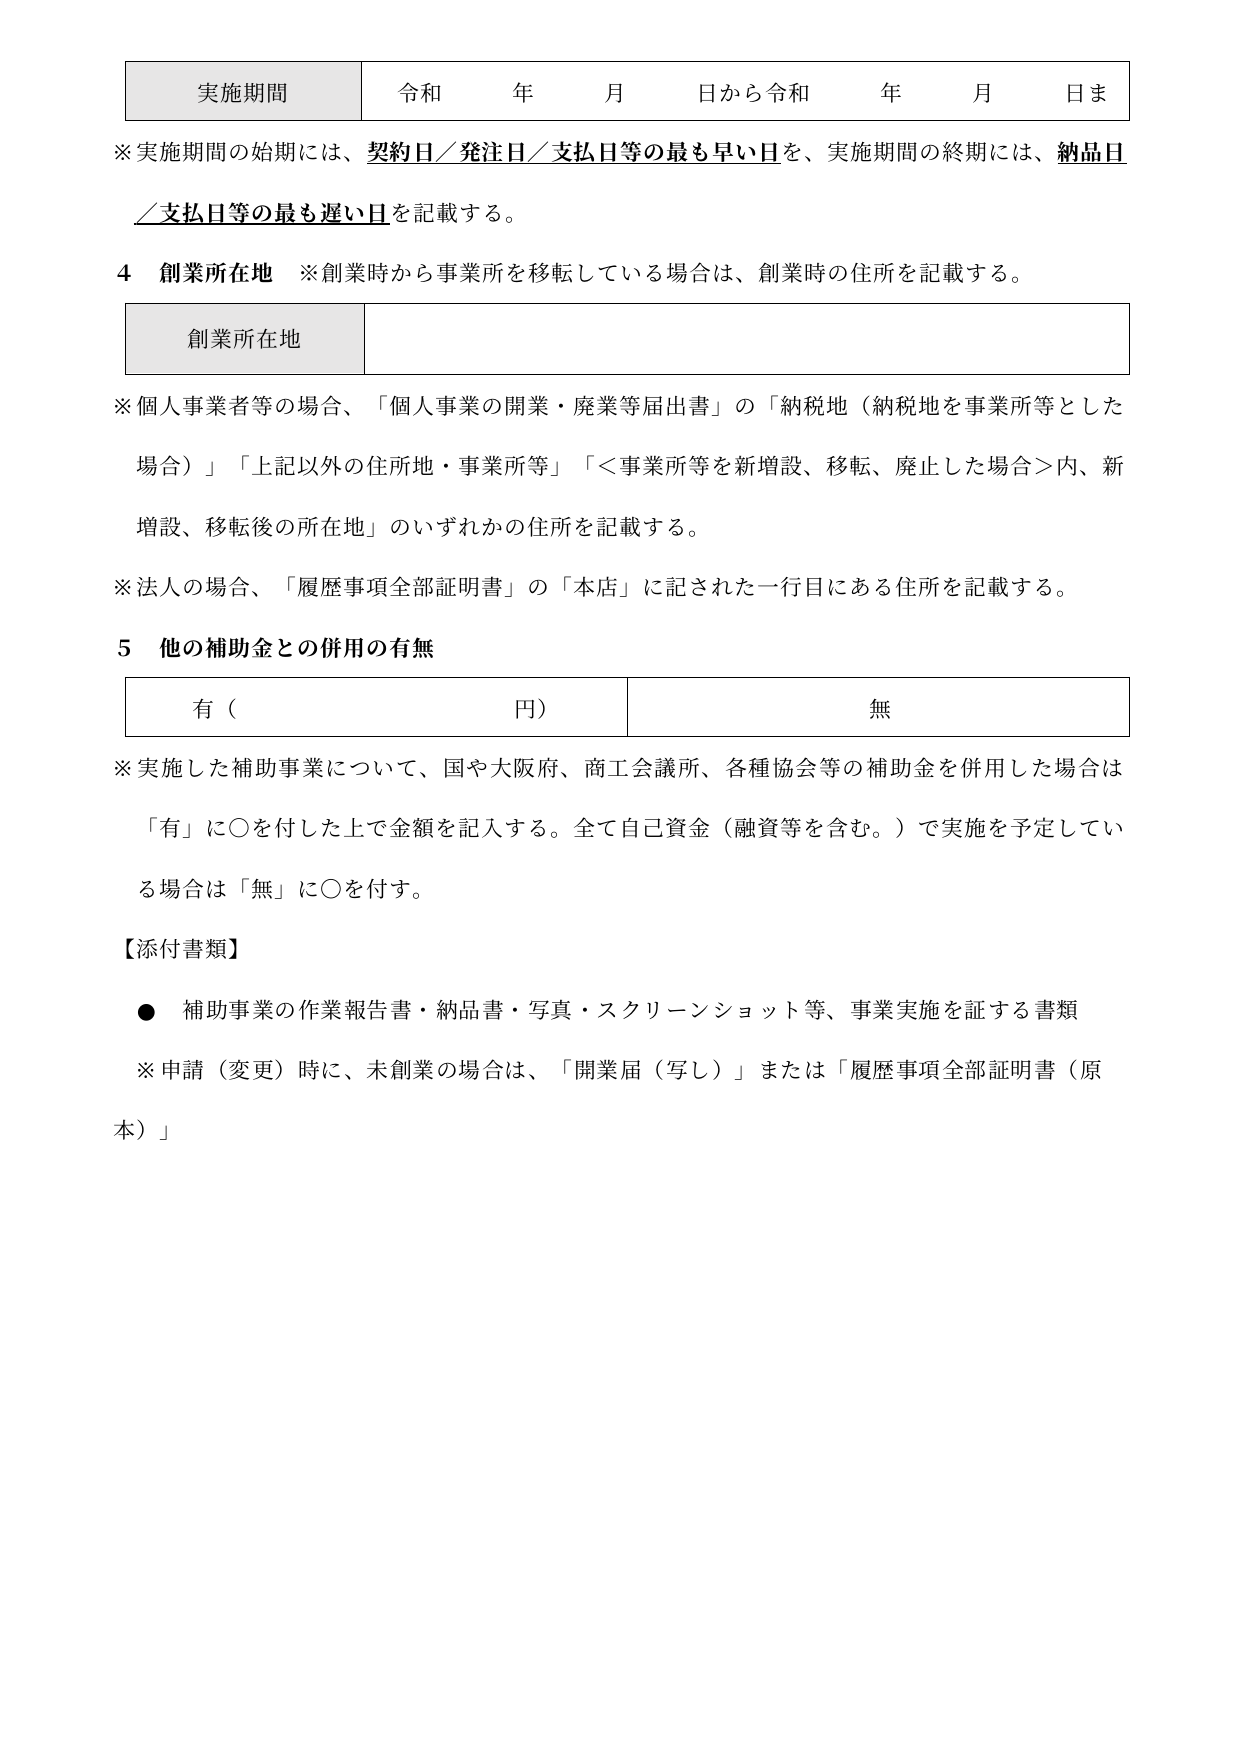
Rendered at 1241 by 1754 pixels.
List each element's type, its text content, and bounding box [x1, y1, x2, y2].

table_header 無 [628, 678, 1129, 736]
text ※実施期間の始期には、契約日／発注日／支払日等の最も早い日を、実施期間の終期には、納品日／支払日等の最も遅い日を記載する。 [114, 121, 1127, 242]
text ※個人事業者等の場合、「個人事業の開業・廃業等届出書」の「納税地（納税地を事業所等とした場合）」「上記以外の住所地・事業所等」「＜事業所等を新増設、移転、廃止した場合＞内、新増設、移転後の所在地」のいずれかの住所を記載する。 [114, 374, 1127, 556]
table_header [365, 304, 1129, 373]
text ５ 他の補助金との併用の有無 [114, 616, 1127, 677]
table_header 令和 年 月 日から令和 年 月 日まで [362, 62, 1129, 120]
table_header 実施期間 [126, 62, 361, 120]
table_header 有（ 円） [126, 678, 627, 736]
text ● 補助事業の作業報告書・納品書・写真・スクリーンショット等、事業実施を証する書類 [114, 978, 1127, 1039]
text ※実施した補助事業について、国や大阪府、商工会議所、各種協会等の補助金を併用した場合は「有」に○を付した上で金額を記入する。全て自己資金（融資等を含む。）で実施を予定している場合は「無」に〇を付す。 [114, 737, 1127, 918]
table_header 創業所在地 [126, 304, 364, 373]
text 【添付書類】 [114, 918, 1127, 978]
text ※法人の場合、「履歴事項全部証明書」の「本店」に記された一行目にある住所を記載する。 [114, 556, 1127, 616]
text ※申請（変更）時に、未創業の場合は、「開業届（写し）」または「履歴事項全部証明書（原本）」 [114, 1039, 1127, 1160]
text ４ 創業所在地 ※創業時から事業所を移転している場合は、創業時の住所を記載する。 [114, 242, 1127, 302]
